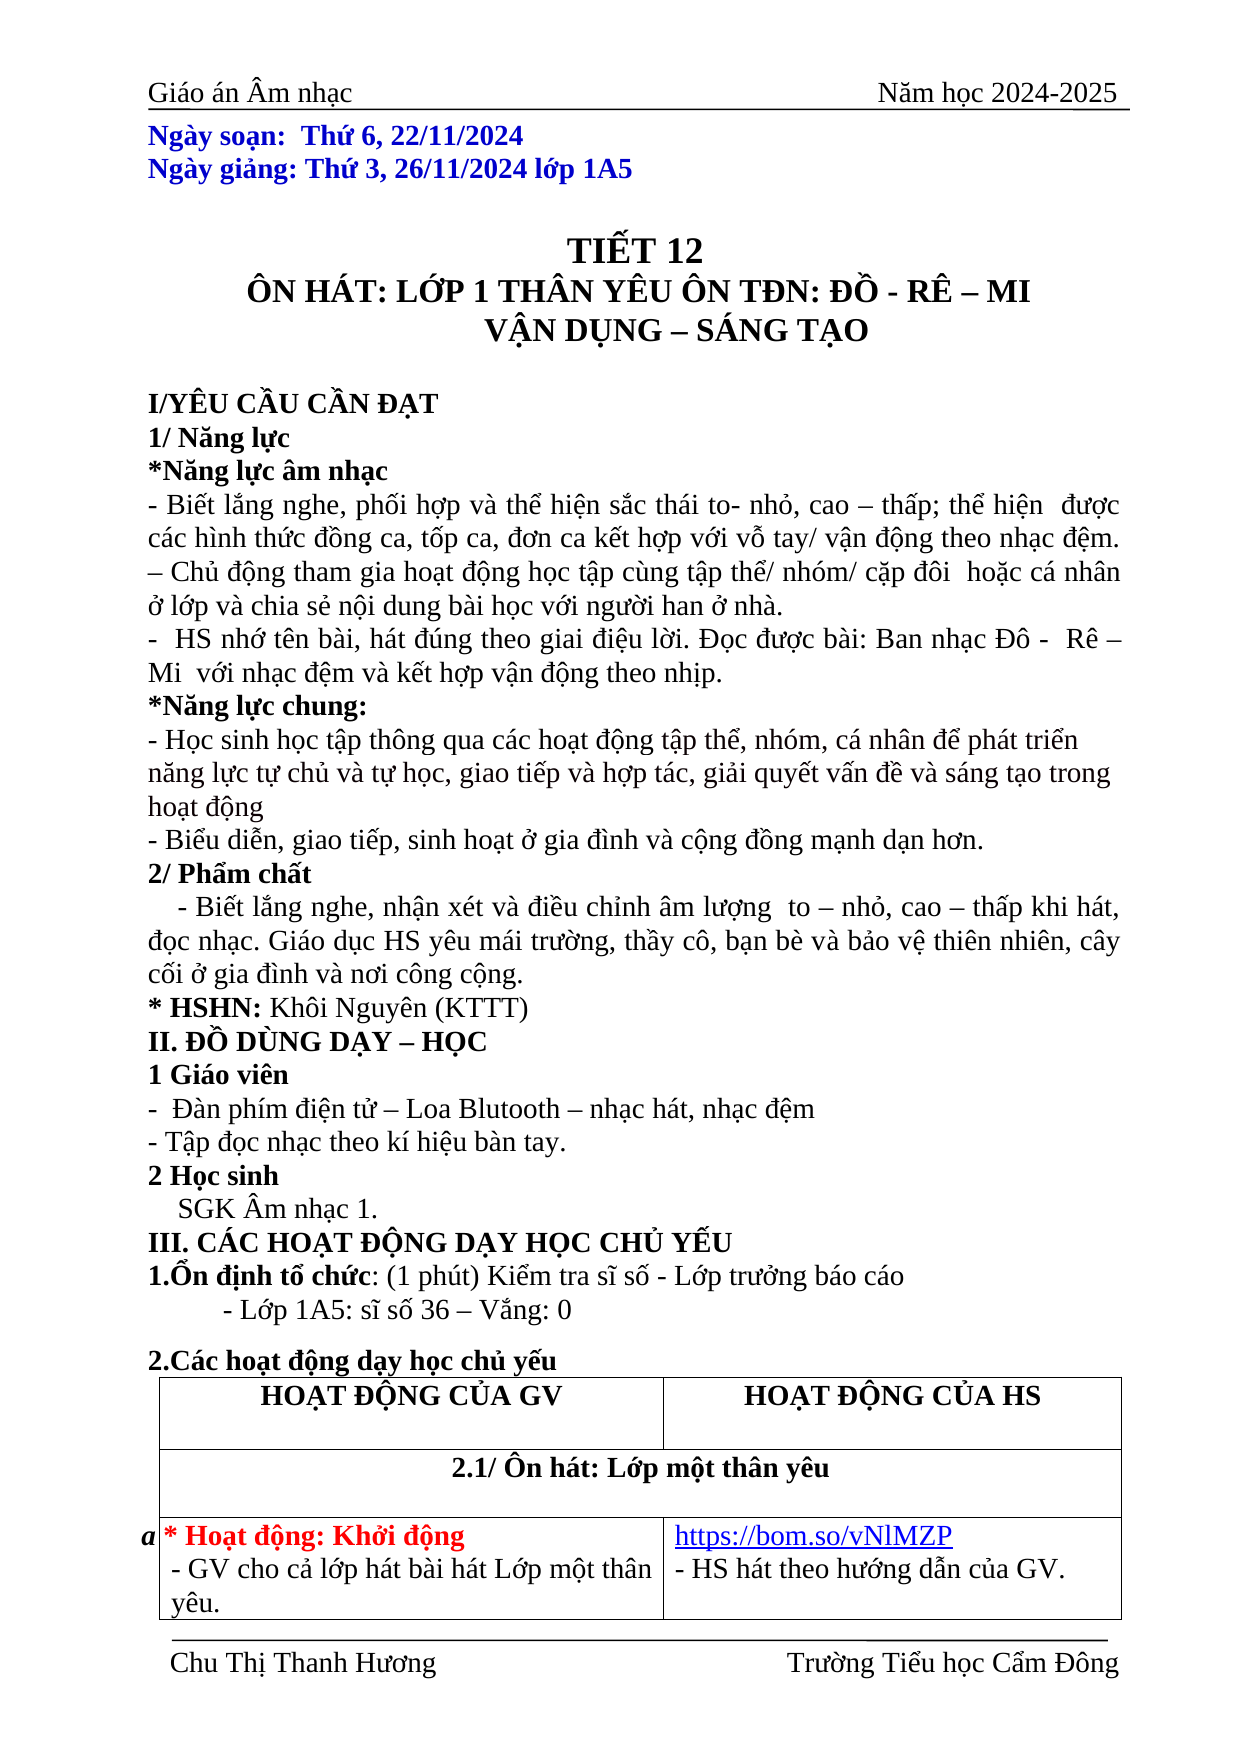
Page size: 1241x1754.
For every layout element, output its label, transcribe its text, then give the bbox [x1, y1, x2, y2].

table_header HOẠT ĐỘNG CỦA HS [664, 1378, 1121, 1449]
text - Biểu diễn, giao tiếp, sinh hoạt ở gia đình và cộng đồng mạnh dạn hơn. [148, 822, 1122, 856]
text *Năng lực âm nhạc [148, 453, 1122, 487]
text - Biết lắng nghe, nhận xét và điều chỉnh âm lượng to – nhỏ, cao – thấp khi hát, đọc nhạc. Giáo dục HS yêu mái trường, thầy cô, bạn bè và bảo vệ thiên nhiên, cây cối ở gia đình và nơi công cộng. [148, 889, 1122, 990]
text - Học sinh học tập thông qua các hoạt động tập thể, nhóm, cá nhân để phát triển năng lực tự chủ và tự học, giao tiếp và hợp tác, giải quyết vấn đề và sáng tạo trong hoạt động [263, 722, 1122, 822]
text - Học sinh học tập thông qua các hoạt động tập thể, nhóm, cá nhân để phát triển năng lực tự chủ và tự học, giao tiếp và hợp tác, giải quyết vấn đề và sáng tạo trong hoạt động [148, 722, 661, 755]
text 2 Học sinh [148, 1158, 1122, 1191]
text - Biết lắng nghe, phối hợp và thể hiện sắc thái to- nhỏ, cao – thấp; thể hiện được các hình thức đồng ca, tốp ca, đơn ca kết hợp với vỗ tay/ vận động theo nhạc đệm. – Chủ động tham gia hoạt động học tập cùng tập thể/ nhóm/ cặp đôi hoặc cá nhân ở lớp và chia sẻ nội dung bài học với người han ở nhà. [148, 487, 1122, 621]
text SGK Âm nhạc 1. [148, 1191, 1122, 1225]
text I/YÊU CẦU CẦN ĐẠT [148, 386, 1122, 420]
text - Đàn phím điện tử – Loa Blutooth – nhạc hát, nhạc đệm [148, 1091, 1122, 1124]
text II. ĐỒ DÙNG DẠY – HỌC [148, 1024, 1122, 1057]
text - Tập đọc nhạc theo kí hiệu bàn tay. [148, 1124, 1122, 1158]
text 1 Giáo viên [148, 1057, 1122, 1091]
text *Năng lực chung: [148, 688, 1122, 722]
text TIẾT 12 [148, 228, 1122, 271]
text 2.Các hoạt động dạy học chủ yếu [148, 1343, 1122, 1377]
text - Lớp 1A5: sĩ số 36 – Vắng: 0 [223, 1292, 1122, 1326]
table_cell 2.1/ Ôn hát: Lớp một thân yêu [160, 1450, 1121, 1517]
text 1/ Năng lực [148, 420, 1122, 453]
text 2/ Phẩm chất [148, 856, 1122, 889]
text - HS nhớ tên bài, hát đúng theo giai điệu lời. Đọc được bài: Ban nhạc Đô - Rê – Mi với nhạc đệm và kết hợp vận động theo nhịp. [148, 621, 1122, 688]
text III. CÁC HOẠT ĐỘNG DẠY HỌC CHỦ YẾU [148, 1225, 1122, 1258]
text ÔN HÁT: LỚP 1 THÂN YÊU ÔN TĐN: ĐỒ - RÊ – MI [148, 271, 1122, 310]
text * HSHN: Khôi Nguyên (KTTT) [148, 990, 1122, 1024]
text VẬN DỤNG – SÁNG TẠO [148, 310, 1122, 348]
text 1.Ổn định tổ chức: (1 phút) Kiểm tra sĩ số - Lớp trưởng báo cáo [148, 1258, 1122, 1292]
table_header HOẠT ĐỘNG CỦA GV [160, 1378, 663, 1449]
text Ngày soạn: Thứ 6, 22/11/2024 [148, 118, 1122, 152]
text Ngày giảng: Thứ 3, 26/11/2024 lớp 1A5 [148, 152, 1122, 185]
